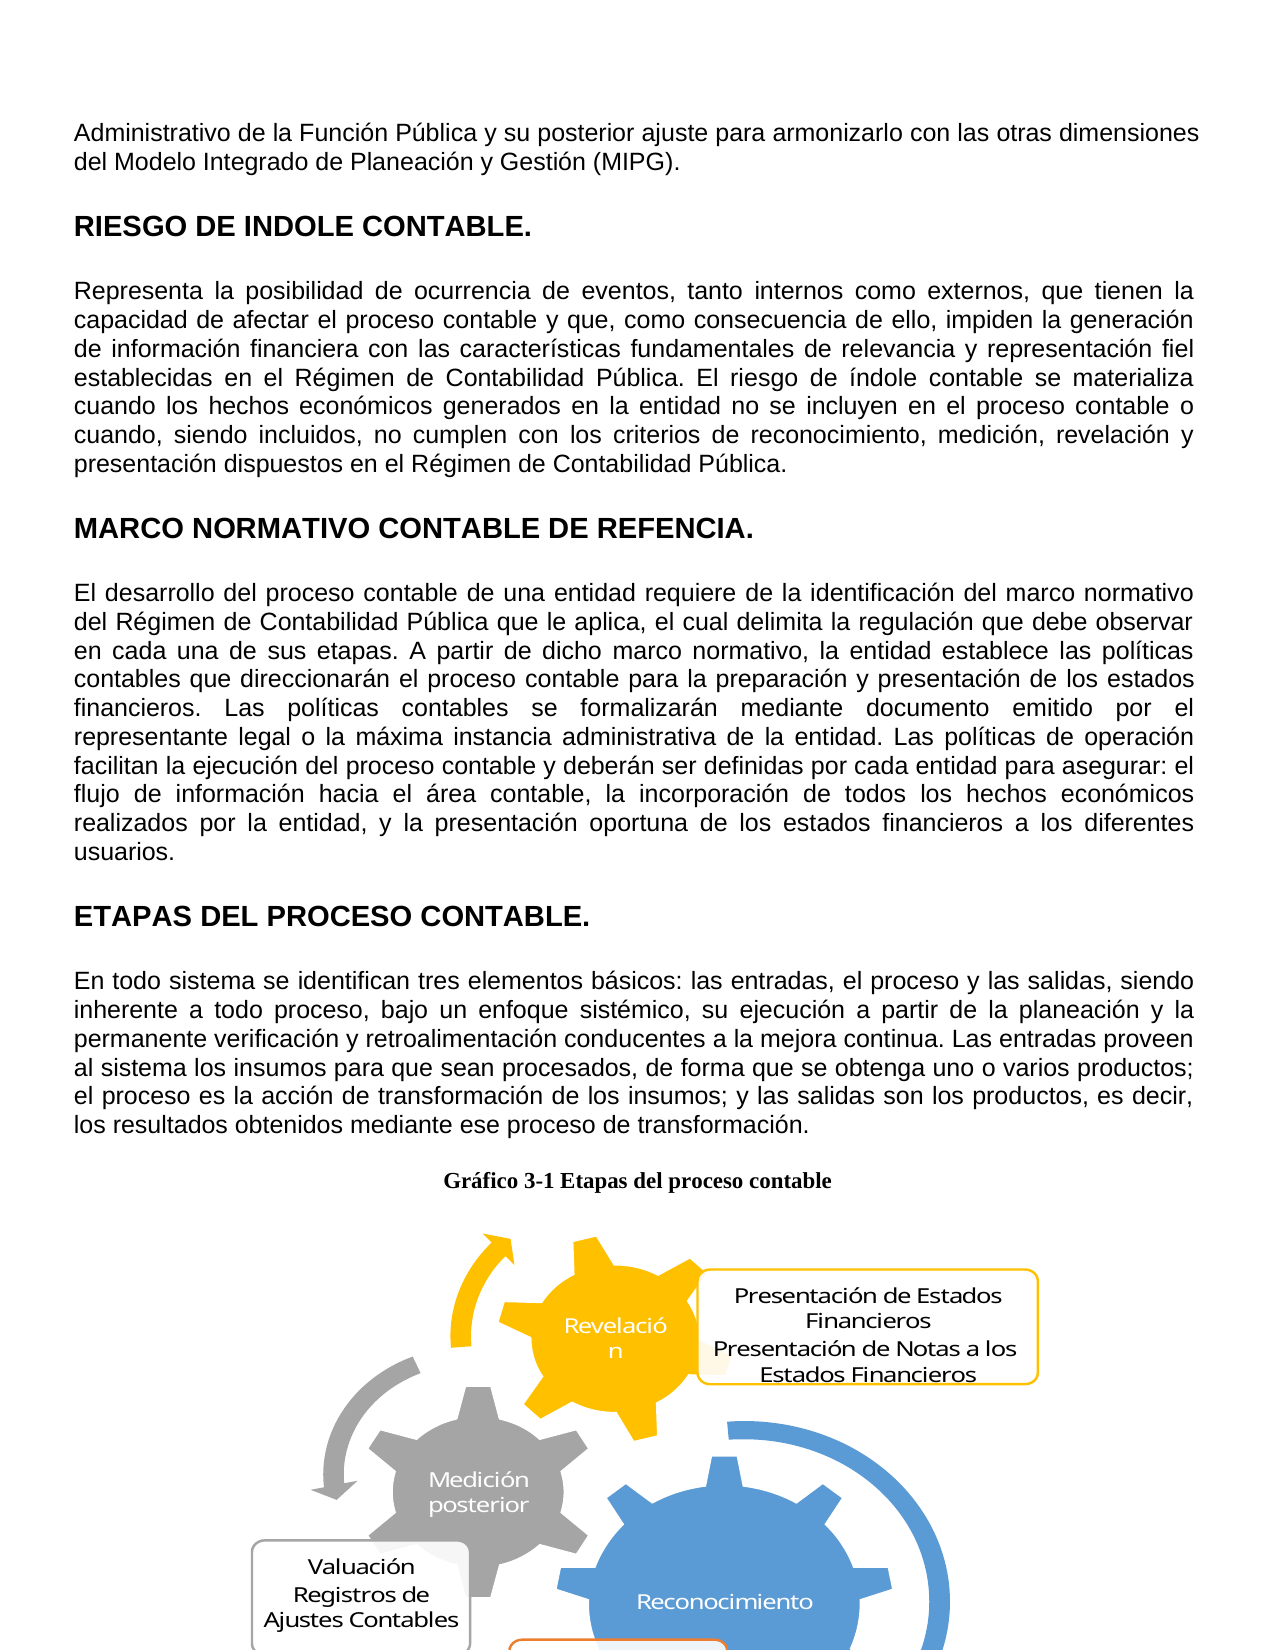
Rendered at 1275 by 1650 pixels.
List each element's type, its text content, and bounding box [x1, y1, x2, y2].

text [74, 118, 1201, 176]
text Gráfico 3-1 Etapas del proceso contable [118, 1167, 1157, 1194]
text El desarrollo del proceso contable de una entidad requiere de la identificación del marco normativo del Régimen de Contabilidad Pública que le aplica, el cual delimita la regulación que debe observar en cada una de sus etapas. A partir de dicho marco normativo, la entidad establece las políticas contables que direccionarán el proceso contable para la preparación y presentación de los estados financieros. Las políticas contables se formalizarán mediante documento emitido por el representante legal o la máxima instancia administrativa de la entidad. Las políticas de operación facilitan la ejecución del proceso contable y deberán ser definidas por cada entidad para asegurar: el flujo de información hacia el área contable, la incorporación de todos los hechos económicos realizados por la entidad, y la presentación oportuna de los estados financieros a los diferentes usuarios. [74, 578, 1196, 866]
text Representa la posibilidad de ocurrencia de eventos, tanto internos como externos, que tienen la capacidad de afectar el proceso contable y que, como consecuencia de ello, impiden la generación de información financiera con las características fundamentales de relevancia y representación fiel establecidas en el Régimen de Contabilidad Pública. El riesgo de índole contable se materializa cuando los hechos económicos generados en la entidad no se incluyen en el proceso contable o cuando, siendo incluidos, no cumplen con los criterios de reconocimiento, medición, revelación y presentación dispuestos en el Régimen de Contabilidad Pública. [74, 276, 1196, 477]
text MARCO NORMATIVO CONTABLE DE REFENCIA. [74, 511, 1201, 544]
text En todo sistema se identifican tres elementos básicos: las entradas, el proceso y las salidas, siendo inherente a todo proceso, bajo un enfoque sistémico, su ejecución a partir de la planeación y la permanente verificación y retroalimentación conducentes a la mejora continua. Las entradas proveen al sistema los insumos para que sean procesados, de forma que se obtenga uno o varios productos; el proceso es la acción de transformación de los insumos; y las salidas son los productos, es decir, los resultados obtenidos mediante ese proceso de transformación. [74, 966, 1196, 1139]
text RIESGO DE INDOLE CONTABLE. [74, 209, 1201, 243]
text ETAPAS DEL PROCESO CONTABLE. [74, 899, 1196, 933]
